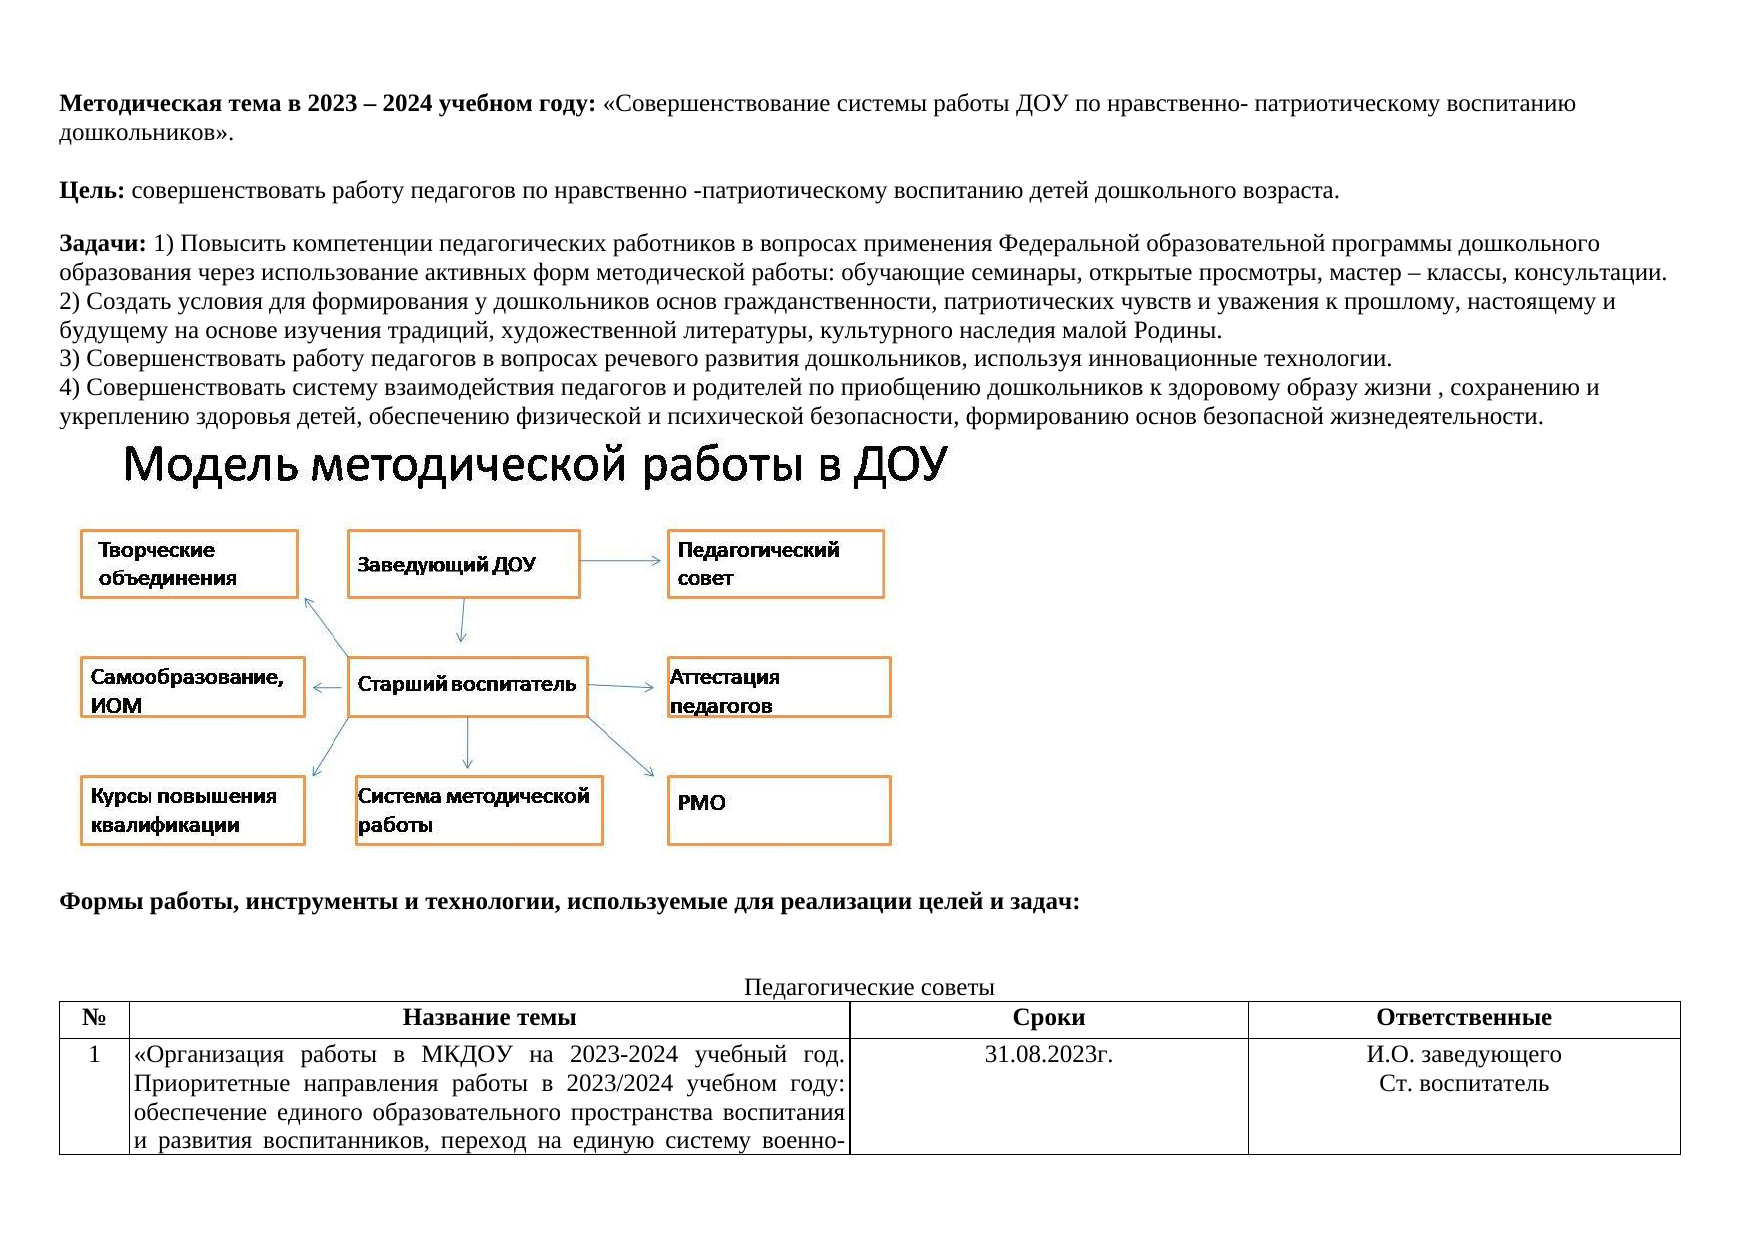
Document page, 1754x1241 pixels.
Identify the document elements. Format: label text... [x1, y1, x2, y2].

table_cell 31.08.2023г. [851, 1039, 1248, 1154]
list 2) Создать условия для формирования у дошкольников основ гражданственности, патриотических чувств и уважения к прошлому, настоящему и будущему на основе изучения традиций, художественной литературы, культурного наследия малой Родины. [59, 286, 1680, 343]
list 3) Совершенствовать работу педагогов в вопросах речевого развития дошкольников, используя инновационные технологии. [59, 343, 1680, 372]
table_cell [1249, 1039, 1680, 1154]
list Методическая тема в 2023 – 2024 учебном году: «Совершенствование системы работы ДОУ по нравственно- патриотическому воспитанию дошкольников». [59, 88, 1680, 146]
picture [59, 429, 974, 858]
text Цель: совершенствовать работу педагогов по нравственно -патриотическому воспитанию детей дошкольного возраста. [59, 175, 1680, 203]
text Формы работы, инструменты и технологии, используемые для реализации целей и задач: [59, 886, 1680, 915]
text Педагогические советы [59, 972, 1680, 1001]
table_header Название темы [130, 1002, 849, 1038]
list 4) Совершенствовать систему взаимодействия педагогов и родителей по приобщению дошкольников к здоровому образу жизни , сохранению и укреплению здоровья детей, обеспечению физической и психической безопасности, формированию основ безопасной жизнедеятельности. [59, 372, 1680, 430]
list Задачи: 1) Повысить компетенции педагогических работников в вопросах применения Федеральной образовательной программы дошкольного образования через использование активных форм методической работы: обучающие семинары, открытые просмотры, мастер – классы, консультации. [59, 228, 1680, 286]
table_header Ответственные [1249, 1002, 1680, 1038]
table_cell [130, 1039, 849, 1154]
table_header № [60, 1002, 129, 1038]
table_cell 1 [60, 1039, 129, 1154]
table_header Сроки [851, 1002, 1248, 1038]
